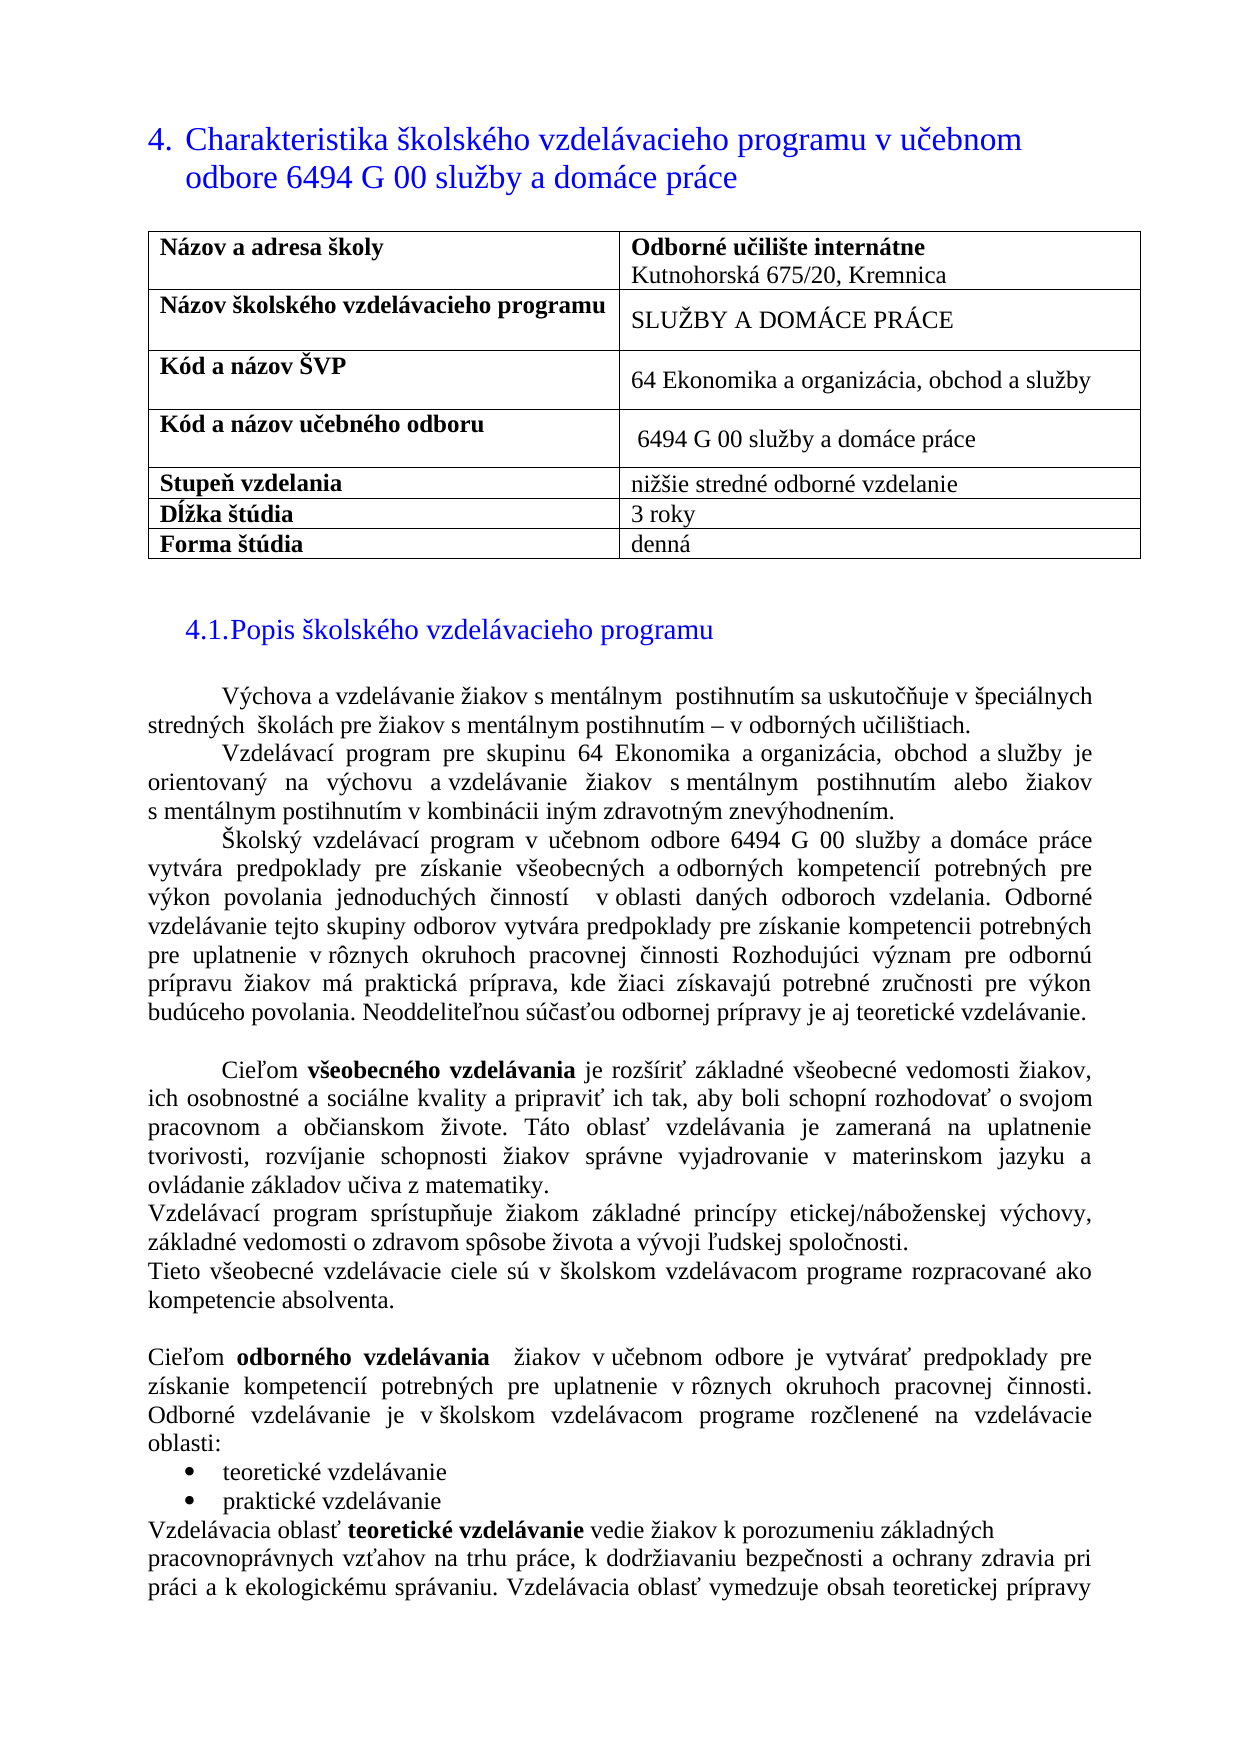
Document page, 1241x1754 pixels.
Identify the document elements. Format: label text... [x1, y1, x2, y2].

table_cell 3 roky [620, 499, 1140, 528]
table_cell denná [620, 529, 1140, 558]
text Tieto všeobecné vzdelávacie ciele sú v školskom vzdelávacom programe rozpracované ako kompetencie absolventa. [148, 1256, 1092, 1313]
text Vzdelávací program pre skupinu 64 Ekonomika a organizácia, obchod a služby je orientovaný na výchovu a vzdelávanie žiakov s mentálnym postihnutím alebo žiakov s mentálnym postihnutím v kombinácii iným zdravotným znevýhodnením. [148, 738, 1092, 825]
table_cell Dĺžka štúdia [149, 499, 619, 528]
table_cell 6494 G 00 služby a domáce práce [620, 410, 1140, 467]
text Výchova a vzdelávanie žiakov s mentálnym postihnutím sa uskutočňuje v špeciálnych stredných školách pre žiakov s mentálnym postihnutím – v odborných učilištiach. [148, 681, 1092, 738]
table_header Odborné učilište internátne Kutnohorská 675/20, Kremnica [620, 232, 1140, 289]
text Vzdelávacia oblasť teoretické vzdelávanie vedie žiakov k porozumeniu základných [148, 1515, 1092, 1543]
list teoretické vzdelávanie [185, 1457, 1092, 1486]
table_cell Forma štúdia [149, 529, 619, 558]
text Vzdelávací program sprístupňuje žiakom základné princípy etickej/náboženskej výchovy, základné vedomosti o zdravom spôsobe života a vývoji ľudskej spoločnosti. [148, 1198, 1092, 1256]
table_cell Kód a názov ŠVP [149, 351, 619, 408]
table_cell Kód a názov učebného odboru [149, 410, 619, 467]
table_cell nižšie stredné odborné vzdelanie [620, 468, 1140, 498]
table_header Názov a adresa školy [149, 232, 619, 289]
text Charakteristika školského vzdelávacieho programu v učebnom odbore 6494 G 00 služby a domáce práce [148, 119, 1092, 196]
table_cell SLUŽBY A DOMÁCE PRÁCE [620, 290, 1140, 350]
text Popis školského vzdelávacieho programu [185, 612, 1092, 646]
table_cell Názov školského vzdelávacieho programu [149, 290, 619, 350]
text Cieľom všeobecného vzdelávania je rozšíriť základné všeobecné vedomosti žiakov, ich osobnostné a sociálne kvality a pripraviť ich tak, aby boli schopní rozhodovať o svojom pracovnom a občianskom živote. Táto oblasť vzdelávania je zameraná na uplatnenie tvorivosti, rozvíjanie schopnosti žiakov správne vyjadrovanie v materinskom jazyku a ovládanie základov učiva z matematiky. [148, 1055, 1092, 1198]
list praktické vzdelávanie [185, 1486, 1092, 1515]
text Cieľom odborného vzdelávania žiakov v učebnom odbore je vytvárať predpoklady pre získanie kompetencií potrebných pre uplatnenie v rôznych okruhoch pracovnej činnosti. Odborné vzdelávanie je v školskom vzdelávacom programe rozčlenené na vzdelávacie oblasti: [148, 1342, 1092, 1457]
table_cell 64 Ekonomika a organizácia, obchod a služby [620, 351, 1140, 408]
text Školský vzdelávací program v učebnom odbore 6494 G 00 služby a domáce práce vytvára predpoklady pre získanie všeobecných a odborných kompetencií potrebných pre výkon povolania jednoduchých činností v oblasti daných odboroch vzdelania. Odborné vzdelávanie tejto skupiny odborov vytvára predpoklady pre získanie kompetencii potrebných pre uplatnenie v rôznych okruhoch pracovnej činnosti Rozhodujúci význam pre odbornú prípravu žiakov má praktická príprava, kde žiaci získavajú potrebné zručnosti pre výkon budúceho povolania. Neoddeliteľnou súčasťou odbornej prípravy je aj teoretické vzdelávanie. [148, 825, 1092, 1026]
table_cell Stupeň vzdelania [149, 468, 619, 498]
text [148, 1543, 1092, 1601]
